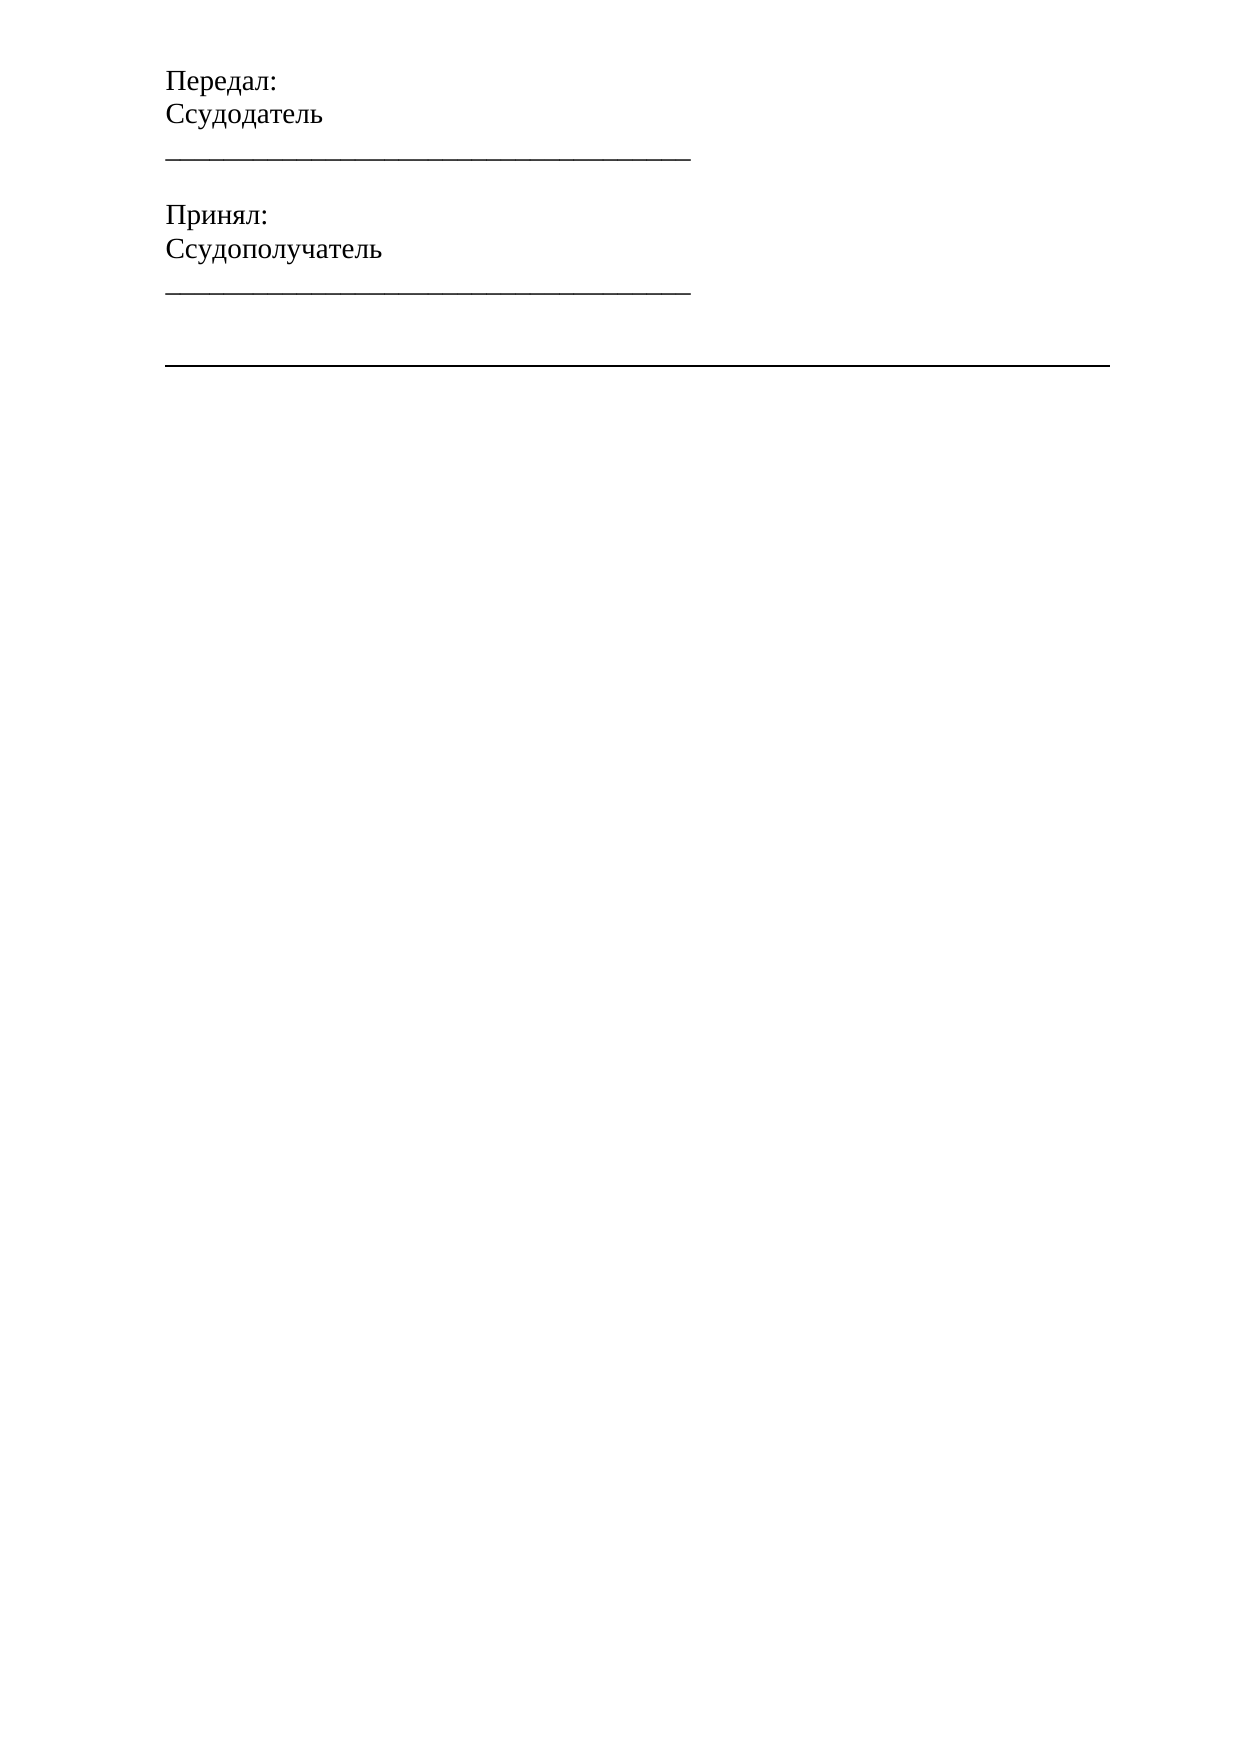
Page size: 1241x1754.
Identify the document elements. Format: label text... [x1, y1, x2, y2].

text Ссудодатель [165, 97, 1110, 130]
text Принял: [165, 197, 1110, 231]
text Ссудополучатель [165, 231, 1110, 264]
text Передал: [165, 63, 1110, 97]
text ____________________________________ [165, 264, 1110, 298]
text ____________________________________ [165, 130, 1110, 164]
